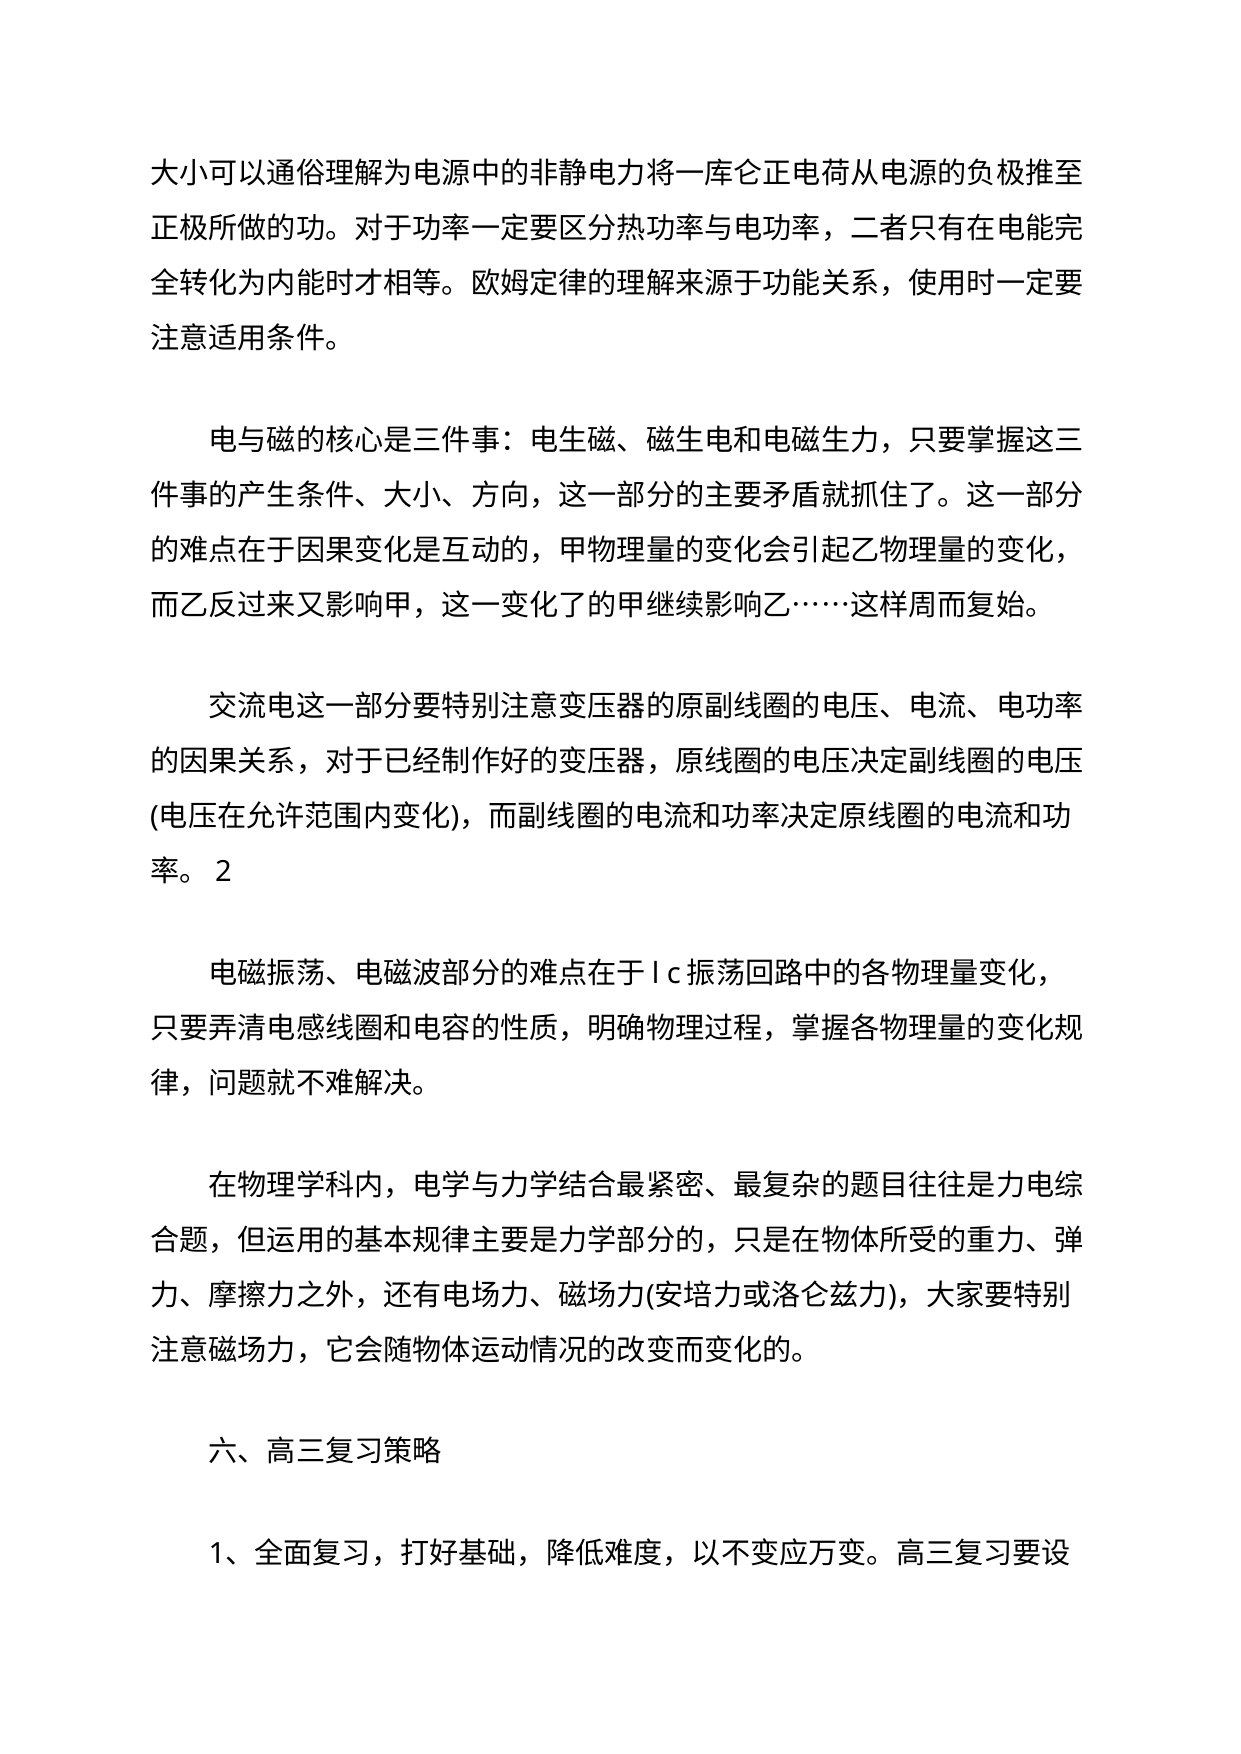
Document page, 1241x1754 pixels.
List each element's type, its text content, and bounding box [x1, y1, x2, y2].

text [150, 1530, 1090, 1572]
text 电磁振荡、电磁波部分的难点在于l c振荡回路中的各物理量变化，只要弄清电感线圈和电容的性质，明确物理过程，掌握各物理量的变化规律，问题就不难解决。 [150, 950, 1090, 1102]
text 在物理学科内，电学与力学结合最紧密、最复杂的题目往往是力电综合题，但运用的基本规律主要是力学部分的，只是在物体所受的重力、弹力、摩擦力之外，还有电场力、磁场力(安培力或洛仑兹力)，大家要特别注意磁场力，它会随物体运动情况的改变而变化的。 [150, 1161, 1090, 1368]
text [150, 150, 1090, 357]
text 电与磁的核心是三件事：电生磁、磁生电和电磁生力，只要掌握这三件事的产生条件、大小、方向，这一部分的主要矛盾就抓住了。这一部分的难点在于因果变化是互动的，甲物理量的变化会引起乙物理量的变化，而乙反过来又影响甲，这一变化了的甲继续影响乙……这样周而复始。 [150, 416, 1090, 623]
text 六、高三复习策略 [150, 1428, 1090, 1470]
text 交流电这一部分要特别注意变压器的原副线圈的电压、电流、电功率的因果关系，对于已经制作好的变压器，原线圈的电压决定副线圈的电压(电压在允许范围内变化)，而副线圈的电流和功率决定原线圈的电流和功率。 2 [150, 683, 1090, 890]
